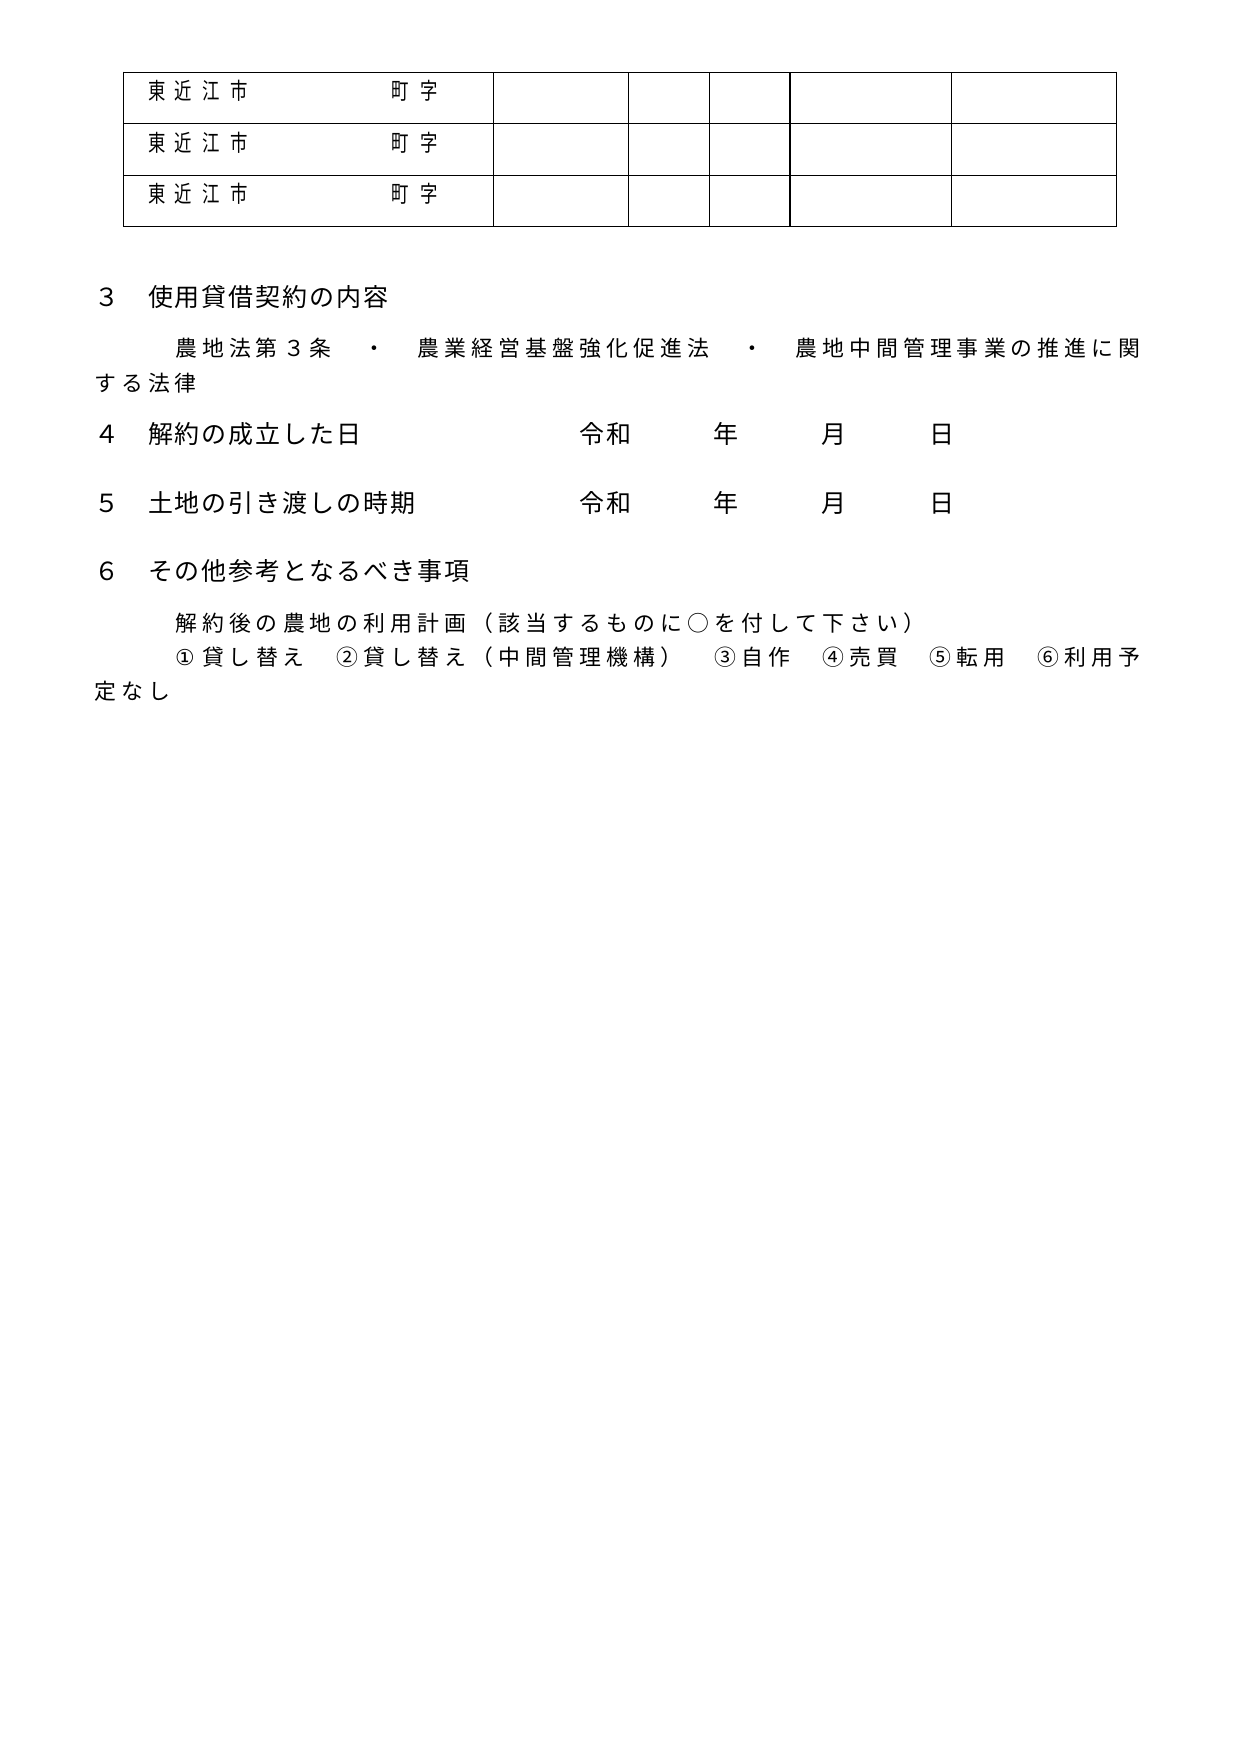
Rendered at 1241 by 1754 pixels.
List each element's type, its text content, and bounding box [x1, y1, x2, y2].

table_cell [952, 176, 1116, 226]
table_cell 東近江市 町字 [124, 124, 493, 175]
text ６ その他参考となるべき事項 [94, 536, 1146, 604]
table_cell [791, 176, 951, 226]
table_cell [629, 176, 709, 226]
table_cell [494, 73, 628, 123]
table_cell 東近江市 町字 [124, 73, 493, 123]
table_cell [710, 176, 789, 226]
table_cell [494, 124, 628, 175]
table_cell [791, 73, 951, 123]
text ①貸し替え ②貸し替え（中間管理機構） ③自作 ④売買 ⑤転用 ⑥利用予定なし [94, 638, 1146, 707]
text 農地法第３条 ・ 農業経営基盤強化促進法 ・ 農地中間管理事業の推進に関する法律 [94, 330, 1146, 399]
table_cell [791, 124, 951, 175]
table_cell [629, 124, 709, 175]
table_cell [952, 124, 1116, 175]
table_cell [710, 124, 789, 175]
table_cell [629, 73, 709, 123]
table_cell [952, 73, 1116, 123]
text ５ 土地の引き渡しの時期 令和 年 月 日 [94, 467, 1146, 536]
table_cell [710, 73, 789, 123]
text 解約後の農地の利用計画（該当するものに○を付して下さい） [94, 604, 1146, 638]
text ４ 解約の成立した日 令和 年 月 日 [94, 399, 1146, 467]
text ３ 使用貸借契約の内容 [94, 262, 1146, 330]
table_cell [494, 176, 628, 226]
table_cell 東近江市 町字 [124, 176, 493, 226]
